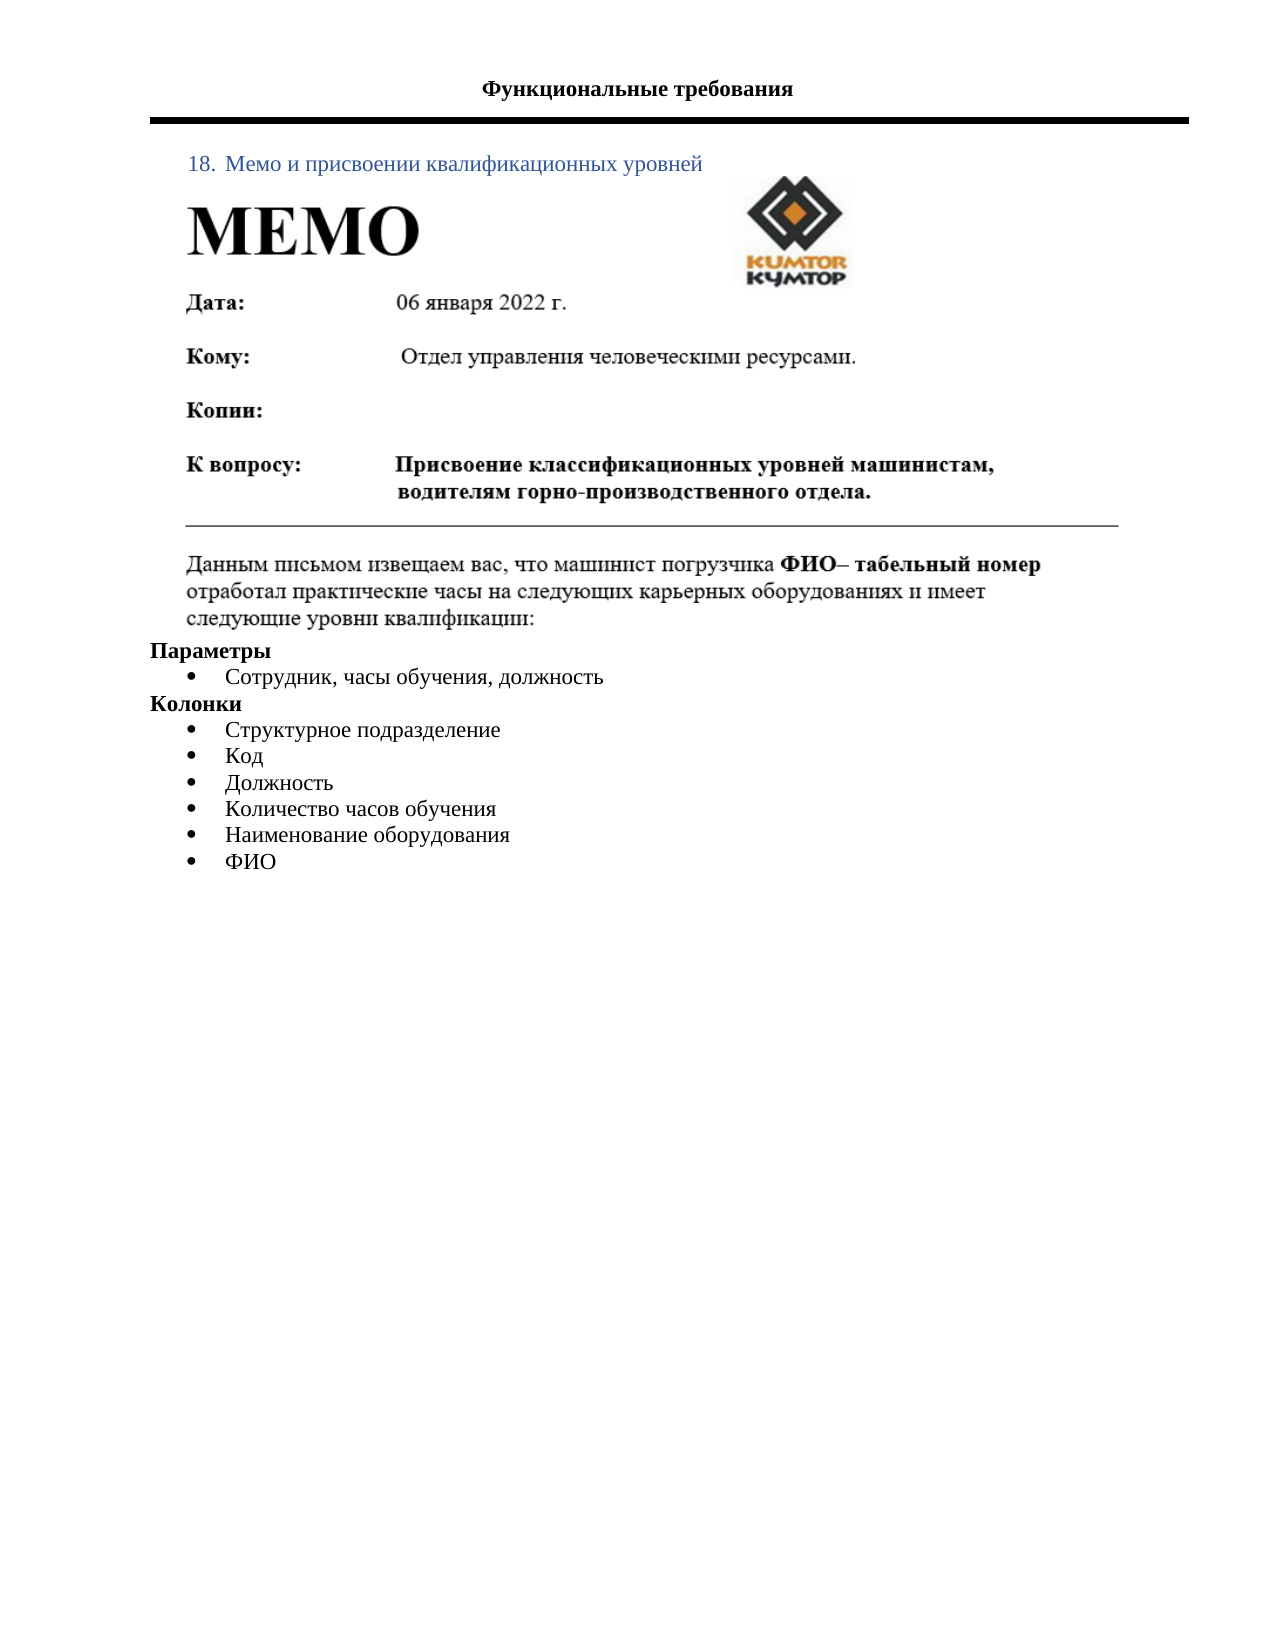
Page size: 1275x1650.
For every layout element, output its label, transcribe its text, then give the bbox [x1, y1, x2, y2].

text Параметры [150, 637, 1125, 663]
list ФИО [187, 848, 1125, 874]
list Должность [187, 769, 1125, 795]
list Сотрудник, часы обучения, должность [187, 663, 1125, 689]
list Структурное подразделение [187, 716, 1125, 742]
text Колонки [150, 689, 1125, 716]
list Код [187, 742, 1125, 769]
picture [150, 176, 1125, 637]
list Наименование оборудования [187, 821, 1125, 848]
subtitle Мемо и присвоении квалификационных уровней [187, 150, 1125, 176]
list Количество часов обучения [187, 795, 1125, 821]
